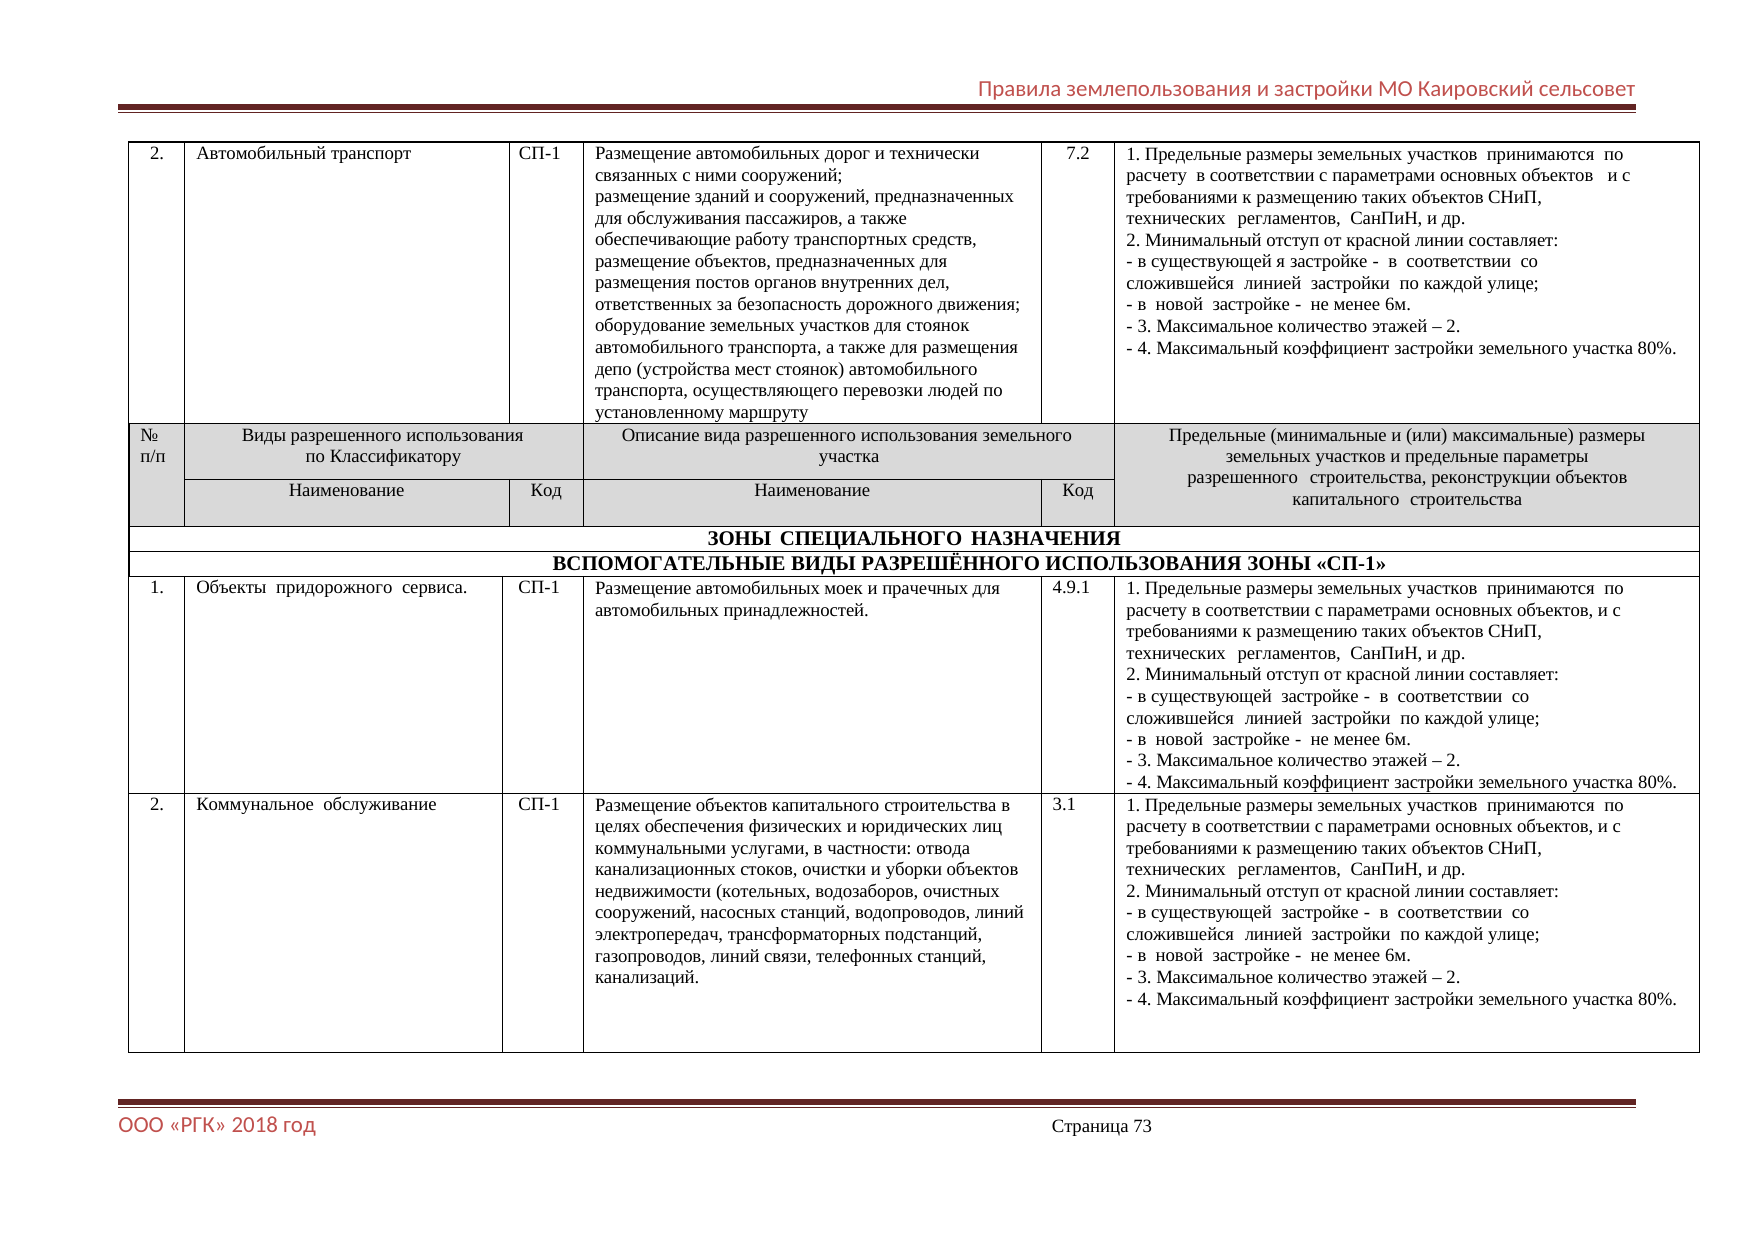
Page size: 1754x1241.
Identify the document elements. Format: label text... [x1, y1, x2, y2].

table_cell СП-1 [503, 577, 583, 792]
table_cell Наименование [185, 480, 509, 526]
table_cell СП-1 [510, 143, 583, 423]
table_cell 2. [129, 794, 184, 1052]
table_cell 1. Предельные размеры земельных участков принимаются по расчету в соответствии с параметрами основных объектов и с требованиями к размещению таких объектов СНиП, технических регламентов, СанПиН, и др. 2. Минимальный отступ от красной линии составляет: в существующей я застройке - в соответствии со сложившейся линией застройки по каждой улице; в новой застройке - не менее 6м. 3. Максимальное количество этажей – 2. 4. Максимальный коэффициент застройки земельного участка 80%. [1115, 143, 1699, 423]
table_cell 1. [129, 577, 184, 792]
table_cell Предельные (минимальные и (или) максимальные) размеры земельных участков и предельные параметры разрешенного строительства, реконструкции объектов капитального строительства [1115, 424, 1699, 526]
table_cell Размещение объектов капитального строительства в целях обеспечения физических и юридических лиц коммунальными услугами, в частности: отвода канализационных стоков, очистки и уборки объектов недвижимости (котельных, водозаборов, очистных сооружений, насосных станций, водопроводов, линий электропередач, трансформаторных подстанций, газопроводов, линий связи, телефонных станций, канализаций. [584, 794, 1041, 1052]
table_cell ЗОНЫ СПЕЦИАЛЬНОГО НАЗНАЧЕНИЯ [130, 527, 1699, 551]
table_cell 7.2 [1042, 143, 1114, 423]
table_cell Код [1042, 480, 1114, 526]
table_cell Автомобильный транспорт [185, 143, 509, 423]
table_cell СП-1 [503, 794, 583, 1052]
table_cell Виды разрешенного использования по Классификатору [185, 424, 583, 479]
table_cell Наименование [584, 480, 1041, 526]
table_cell Объекты придорожного сервиса. [185, 577, 502, 792]
table_cell Код [510, 480, 583, 526]
table_cell 2. [129, 143, 184, 423]
table_cell № п/п [130, 424, 184, 526]
table_cell 4.9.1 [1042, 577, 1114, 792]
table_cell Размещение автомобильных моек и прачечных для автомобильных принадлежностей. [584, 577, 1041, 792]
table_cell Размещение автомобильных дорог и технически связанных с ними сооружений; размещение зданий и сооружений, предназначенных для обслуживания пассажиров, а также обеспечивающие работу транспортных средств, размещение объектов, предназначенных для размещения постов органов внутренних дел, ответственных за безопасность дорожного движения; оборудование земельных участков для стоянок автомобильного транспорта, а также для размещения депо (устройства мест стоянок) автомобильного транспорта, осуществляющего перевозки людей по установленному маршруту [584, 143, 1041, 423]
table_cell 1. Предельные размеры земельных участков принимаются по расчету в соответствии с параметрами основных объектов, и с требованиями к размещению таких объектов СНиП, технических регламентов, СанПиН, и др. 2. Минимальный отступ от красной линии составляет: в существующей застройке - в соответствии со сложившейся линией застройки по каждой улице; в новой застройке - не менее 6м. 3. Максимальное количество этажей – 2. 4. Максимальный коэффициент застройки земельного участка 80%. [1115, 794, 1699, 1052]
table_cell Описание вида разрешенного использования земельного участка [584, 424, 1114, 479]
table_cell ВСПОМОГАТЕЛЬНЫЕ ВИДЫ РАЗРЕШЁННОГО ИСПОЛЬЗОВАНИЯ ЗОНЫ «СП-1» [130, 552, 1699, 576]
table_cell 1. Предельные размеры земельных участков принимаются по расчету в соответствии с параметрами основных объектов, и с требованиями к размещению таких объектов СНиП, технических регламентов, СанПиН, и др. 2. Минимальный отступ от красной линии составляет: в существующей застройке - в соответствии со сложившейся линией застройки по каждой улице; в новой застройке - не менее 6м. 3. Максимальное количество этажей – 2. 4. Максимальный коэффициент застройки земельного участка 80%. [1115, 577, 1699, 792]
table_cell Коммунальное обслуживание [185, 794, 502, 1052]
table_cell 3.1 [1042, 794, 1114, 1052]
